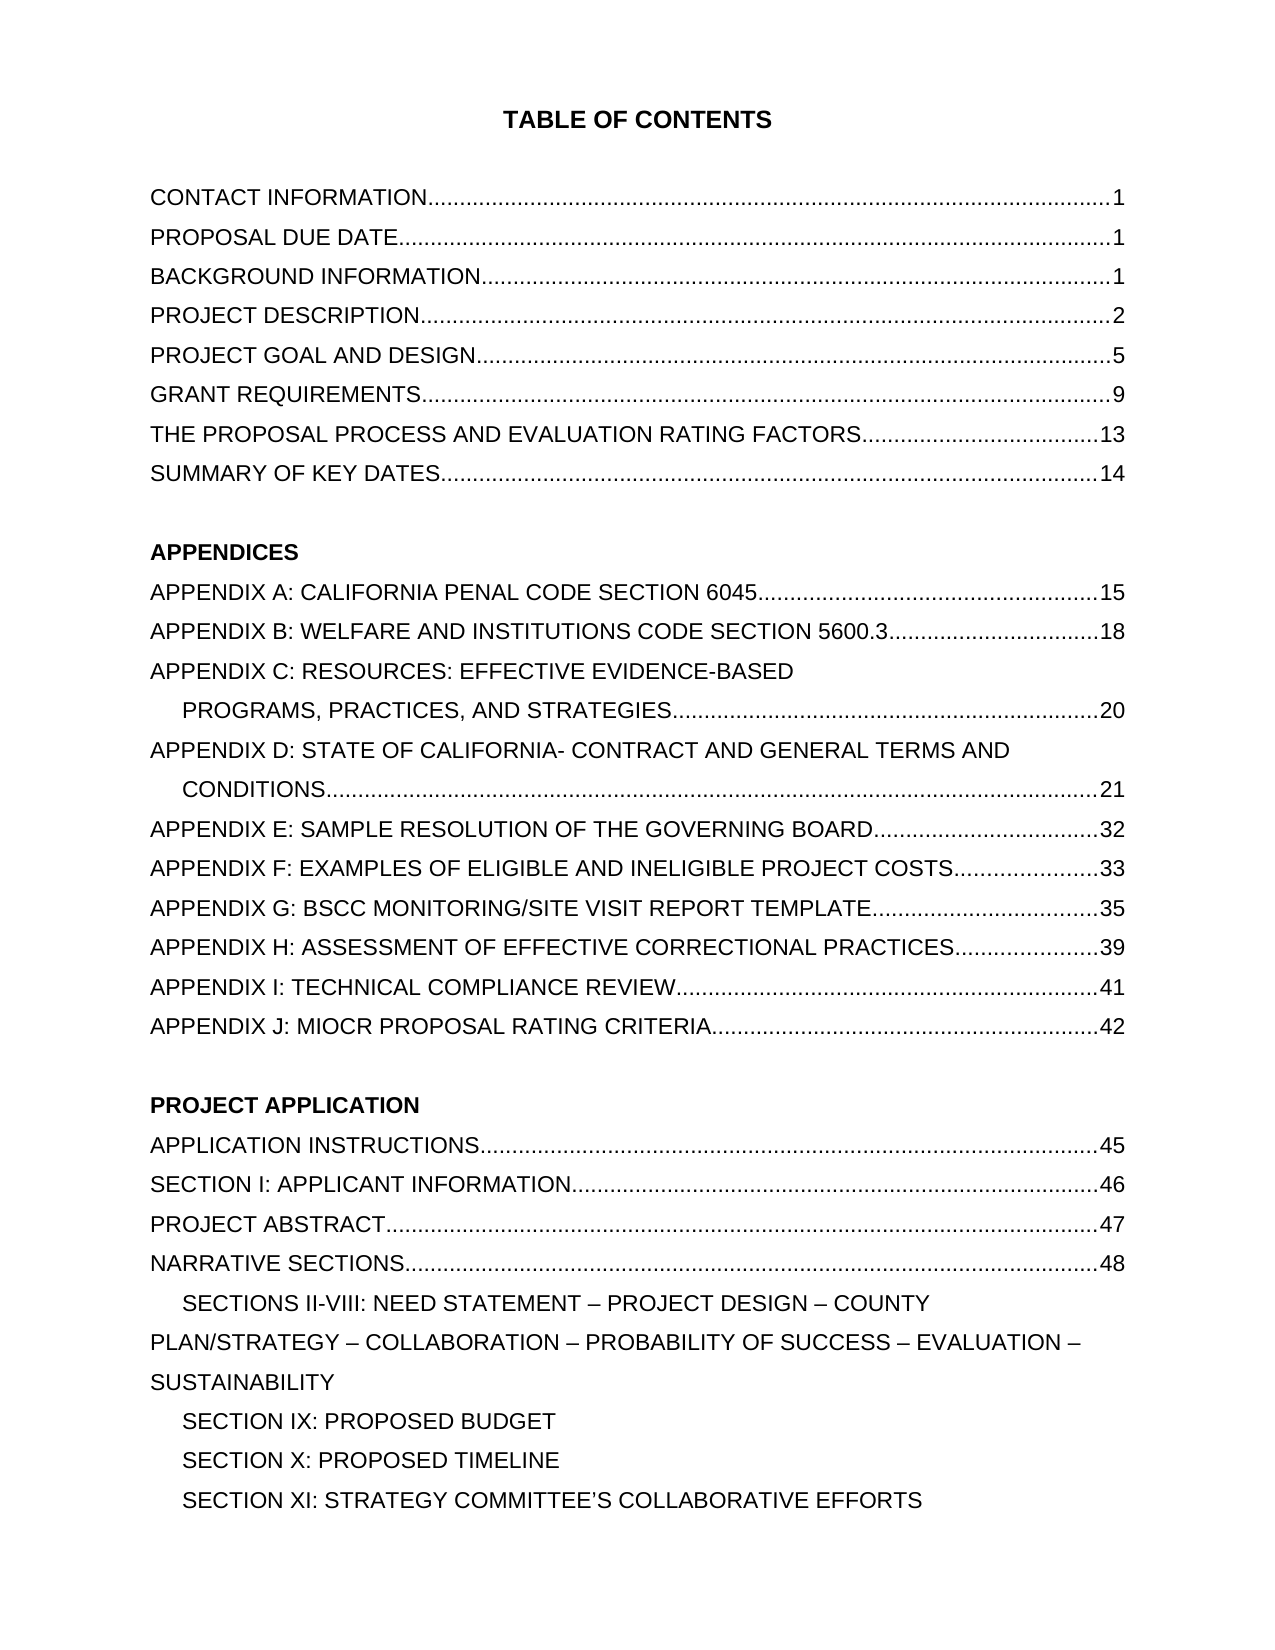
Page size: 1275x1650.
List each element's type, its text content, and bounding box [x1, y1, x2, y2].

text CONDITIONS 21 [150, 776, 1125, 803]
text APPENDIX D: STATE OF CALIFORNIA- CONTRACT AND GENERAL TERMS AND [150, 737, 1125, 763]
text PLAN/STRATEGY – COLLABORATION – PROBABILITY OF SUCCESS – EVALUATION – [150, 1329, 1144, 1355]
text APPLICATION INSTRUCTIONS 45 [150, 1132, 1125, 1158]
text THE PROPOSAL PROCESS AND EVALUATION RATING FACTORS 13 [150, 421, 1125, 447]
text SECTION XI: STRATEGY COMMITTEE’S COLLABORATIVE EFFORTS [150, 1487, 1125, 1513]
text PROJECT ABSTRACT 47 [150, 1211, 1125, 1237]
text APPENDIX A: CALIFORNIA PENAL CODE SECTION 6045 15 [150, 579, 1125, 605]
text APPENDICES [150, 539, 1125, 566]
text APPENDIX H: ASSESSMENT OF EFFECTIVE CORRECTIONAL PRACTICES 39 [150, 934, 1125, 961]
text APPENDIX C: RESOURCES: EFFECTIVE EVIDENCE-BASED [150, 658, 1125, 684]
text PROJECT APPLICATION [150, 1092, 1125, 1118]
text PROJECT GOAL AND DESIGN 5 [150, 342, 1125, 368]
text SECTION I: APPLICANT INFORMATION 46 [150, 1171, 1125, 1197]
text CONTACT INFORMATION 1 [150, 184, 1125, 210]
text APPENDIX I: TECHNICAL COMPLIANCE REVIEW 41 [150, 974, 1125, 1000]
text NARRATIVE SECTIONS 48 [150, 1250, 1125, 1276]
text SECTION X: PROPOSED TIMELINE [150, 1447, 1125, 1474]
text TABLE OF CONTENTS [150, 105, 1125, 134]
text PROPOSAL DUE DATE 1 [150, 223, 1125, 250]
text SUMMARY OF KEY DATES 14 [150, 460, 1125, 487]
text APPENDIX E: SAMPLE RESOLUTION OF THE GOVERNING BOARD 32 [150, 816, 1125, 842]
text BACKGROUND INFORMATION 1 [150, 263, 1125, 289]
text APPENDIX F: EXAMPLES OF ELIGIBLE AND INELIGIBLE PROJECT COSTS 33 [150, 855, 1125, 882]
text SUSTAINABILITY [150, 1368, 1144, 1395]
text SECTIONS II-VIII: NEED STATEMENT – PROJECT DESIGN – COUNTY [150, 1289, 1125, 1316]
text PROJECT DESCRIPTION 2 [150, 302, 1125, 329]
text SECTION IX: PROPOSED BUDGET [150, 1408, 1125, 1434]
text APPENDIX J: MIOCR PROPOSAL RATING CRITERIA 42 [150, 1013, 1125, 1039]
text GRANT REQUIREMENTS 9 [150, 381, 1125, 408]
text APPENDIX B: WELFARE AND INSTITUTIONS CODE SECTION 5600.3 18 [150, 618, 1125, 645]
text PROGRAMS, PRACTICES, AND STRATEGIES 20 [150, 697, 1125, 724]
text APPENDIX G: BSCC MONITORING/SITE VISIT REPORT TEMPLATE 35 [150, 895, 1125, 921]
